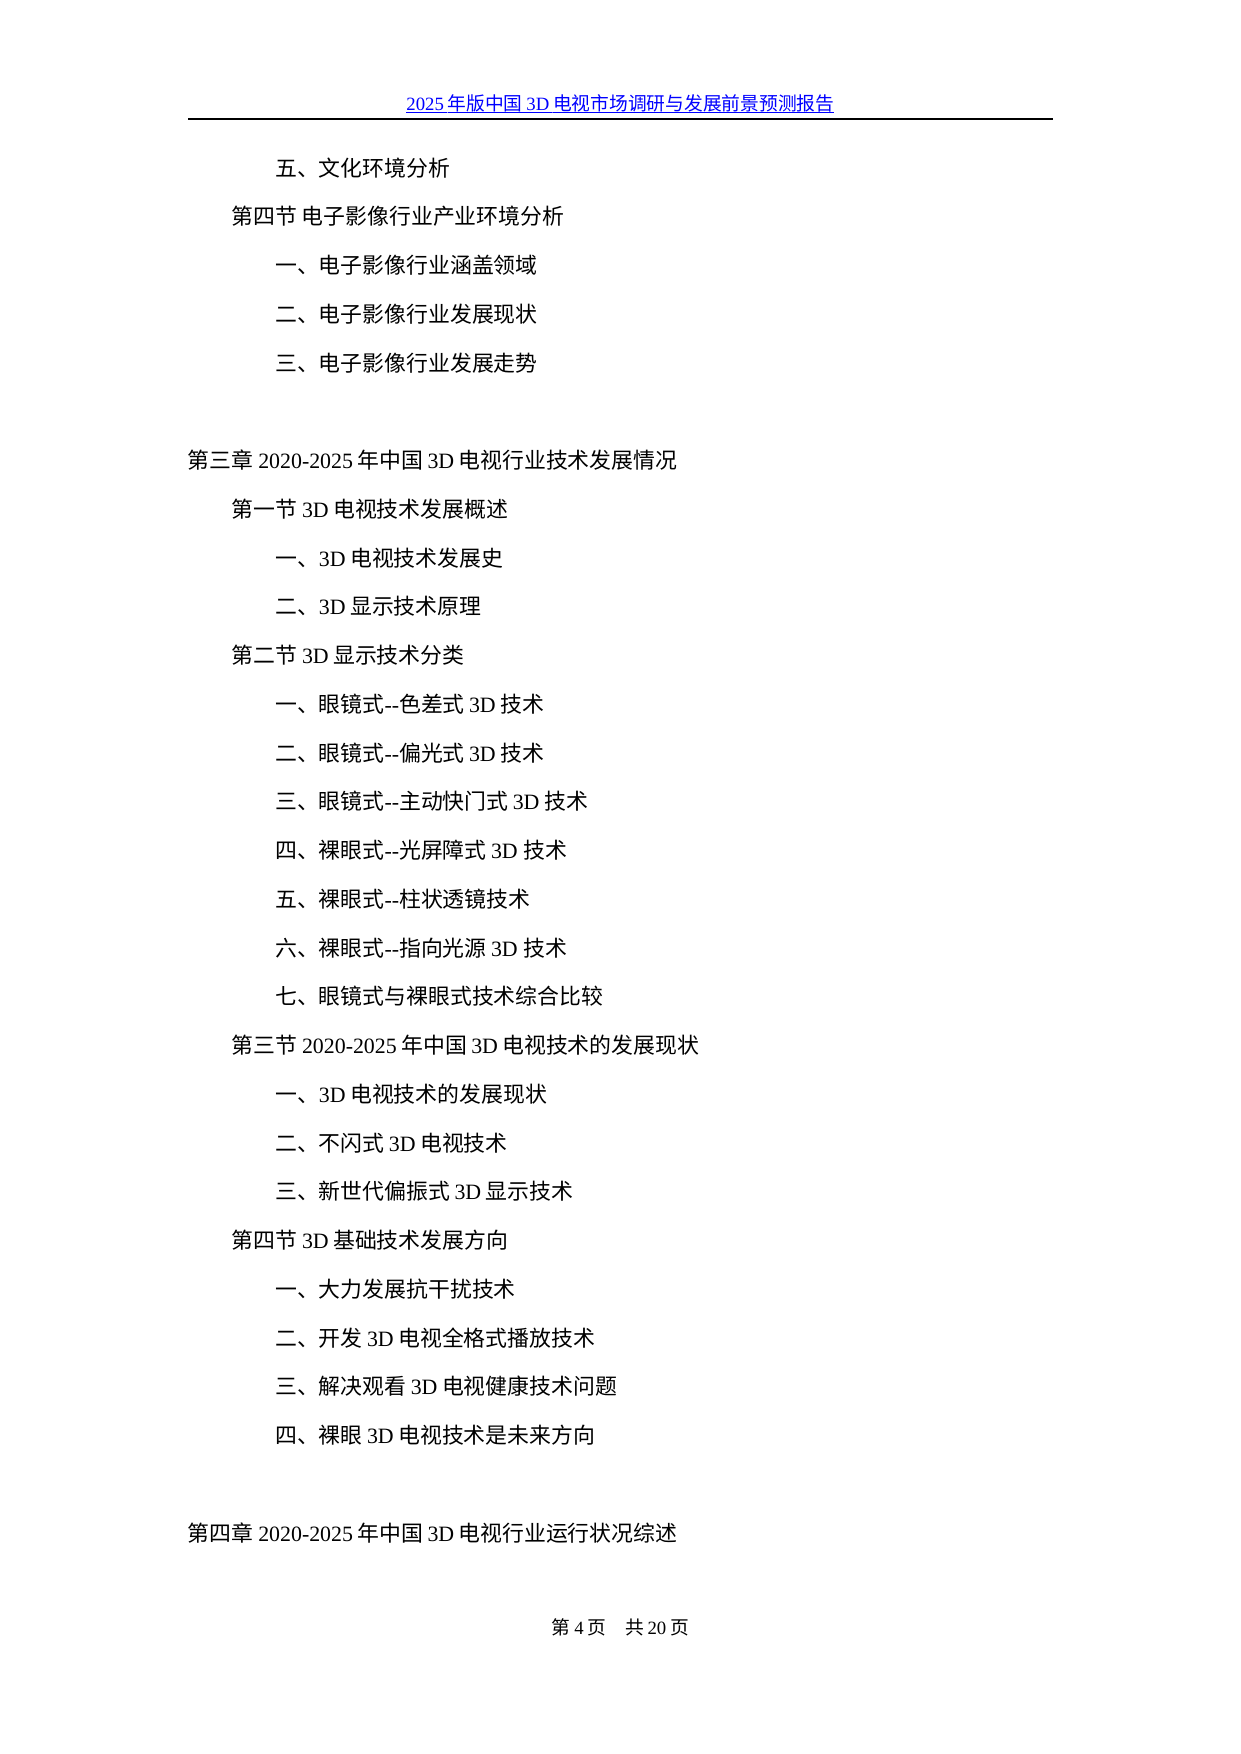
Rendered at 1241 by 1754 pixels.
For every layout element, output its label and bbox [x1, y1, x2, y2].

text [187, 150, 1053, 1548]
